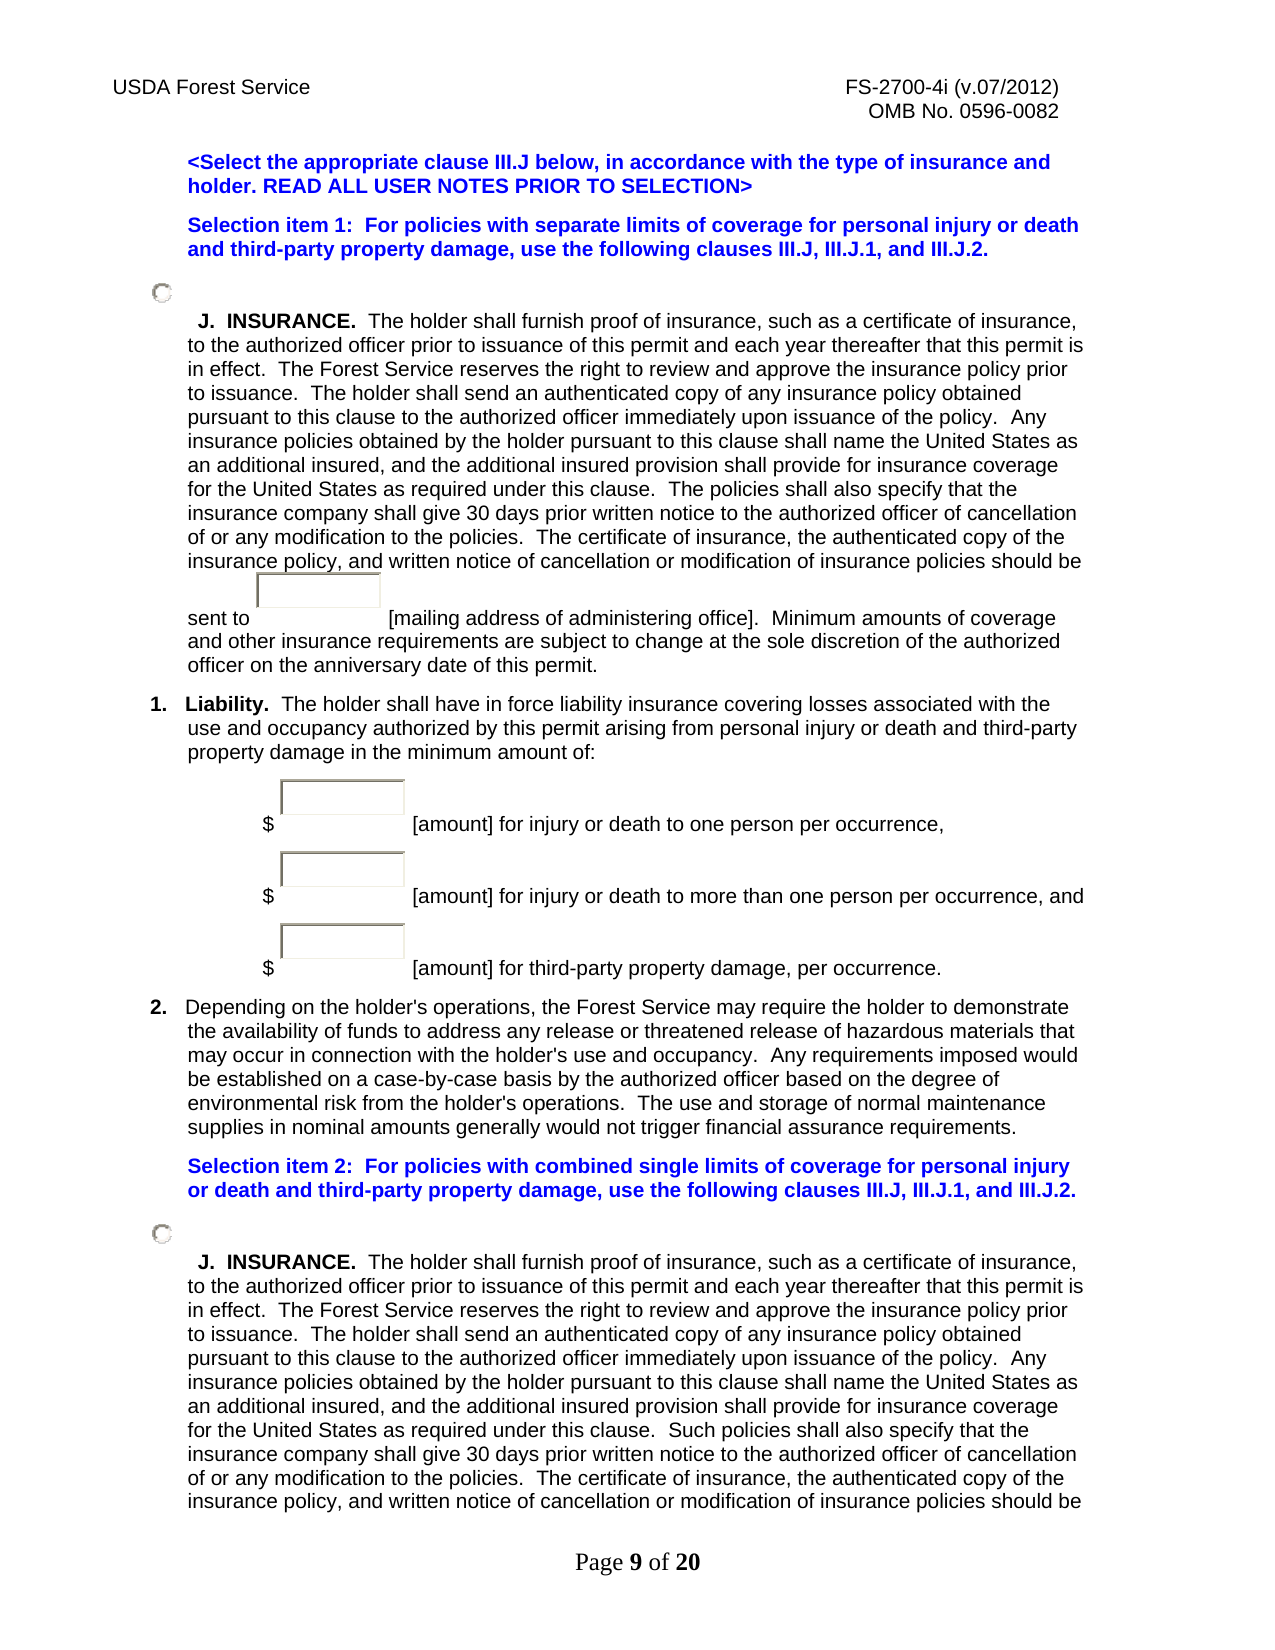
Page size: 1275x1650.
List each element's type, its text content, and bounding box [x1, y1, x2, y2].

text J. INSURANCE. The holder shall furnish proof of insurance, such as a certificate of insurance, to the authorized officer prior to issuance of this permit and each year thereafter that this permit is in effect. The Forest Service reserves the right to review and approve the insurance policy prior to issuance. The holder shall send an authenticated copy of any insurance policy obtained pursuant to this clause to the authorized officer immediately upon issuance of the policy. Any insurance policies obtained by the holder pursuant to this clause shall name the as an additional insured, and the additional insured provision shall provide for insurance coverage for the as required under this clause. The policies shall also specify that the insurance company shall give 30 days prior written notice to the authorized officer of cancellation of or any modification to the policies. The certificate of insurance, the authenticated copy of the insurance policy, and written notice of cancellation or modification of insurance policies should be sent to [mailing address of administering office]. Minimum amounts of coverage and other insurance requirements are subject to change at the sole discretion of the authorized officer on the anniversary date of this permit. [150, 276, 1087, 677]
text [150, 1217, 1087, 1513]
text $ [amount] for injury or death to one person per occurrence, [262, 779, 1087, 836]
text 1. Liability. The holder shall have in force liability insurance covering losses associated with the use and occupancy authorized by this permit arising from personal injury or death and third-party property damage in the minimum amount of: [150, 692, 1087, 764]
text $ [amount] for injury or death to more than one person per occurrence, and [262, 851, 1087, 908]
text Selection item 1: For policies with separate limits of coverage for personal injury or death and third-party property damage, use the following clauses III.J, III.J.1, and III.J.2. [187, 213, 1087, 261]
text <Select the appropriate clause III.J below, in accordance with the type of insurance and holder. READ ALL USER NOTES PRIOR TO SELECTION> [187, 150, 1087, 198]
text Selection item 2: For policies with combined single limits of coverage for personal injury or death and third-party property damage, use the following clauses III.J, III.J.1, and III.J.2. [187, 1154, 1087, 1202]
text $ [amount] for third-party property damage, per occurrence. [262, 923, 1087, 980]
text 2. Depending on the holder's operations, the Forest Service may require the holder to demonstrate the availability of funds to address any release or threatened release of hazardous materials that may occur in connection with the holder's use and occupancy. Any requirements imposed would be established on a case-by-case basis by the authorized officer based on the degree of environmental risk from the holder's operations. The use and storage of normal maintenance supplies in nominal amounts generally would not trigger financial assurance requirements. [150, 995, 1087, 1139]
